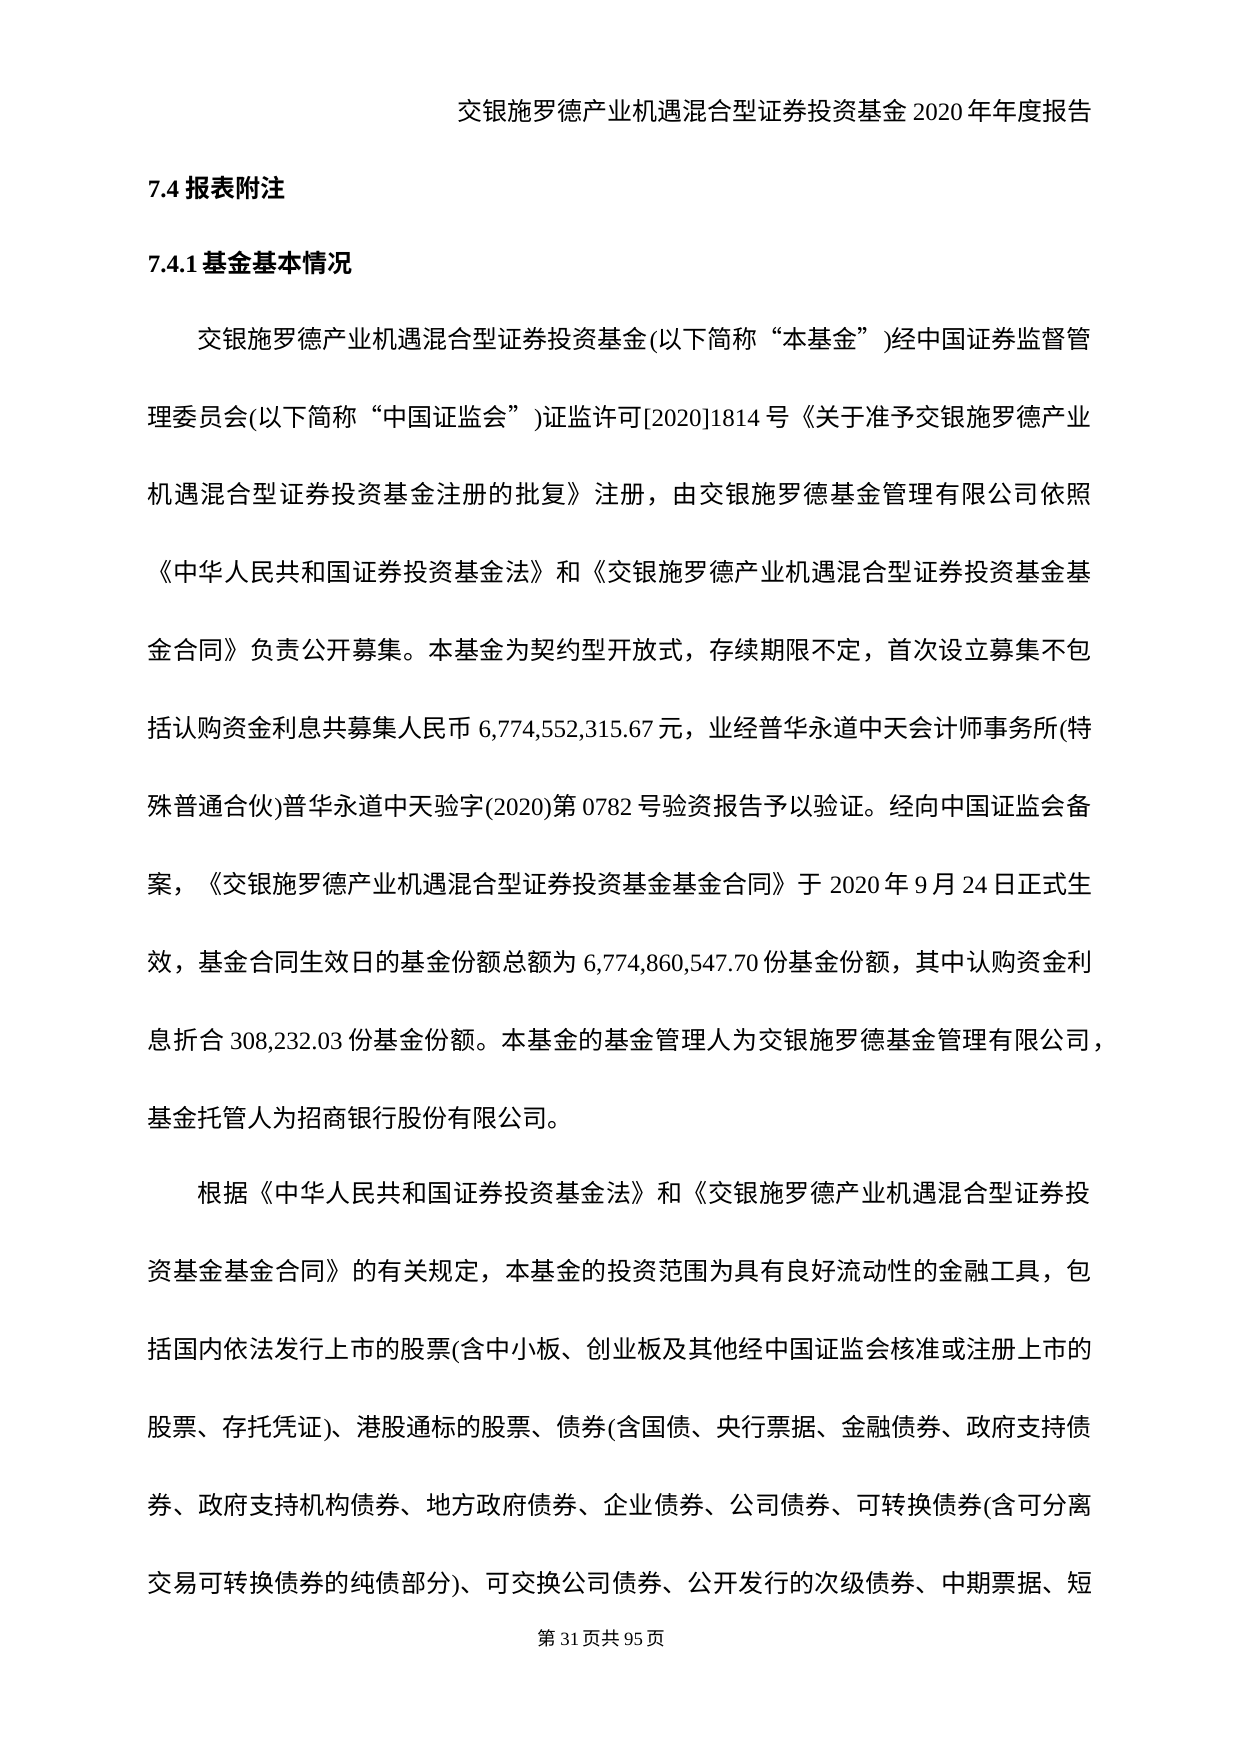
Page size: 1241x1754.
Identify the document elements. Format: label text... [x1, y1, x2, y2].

text 交银施罗德产业机遇混合型证券投资基金(以下简称“本基金”)经中国证券监督管理委员会(以下简称“中国证监会”)证监许可[2020]1814号《关于准予交银施罗德产业机遇混合型证券投资基金注册的批复》注册，由交银施罗德基金管理有限公司依照《中华人民共和国证券投资基金法》和《交银施罗德产业机遇混合型证券投资基金基金合同》负责公开募集。本基金为契约型开放式，存续期限不定，首次设立募集不包括认购资金利息共募集人民币6,774,552,315.67元，业经普华永道中天会计师事务所(特殊普通合伙)普华永道中天验字(2020)第0782号验资报告予以验证。经向中国证监会备案，《交银施罗德产业机遇混合型证券投资基金基金合同》于2020年9月24日正式生效，基金合同生效日的基金份额总额为6,774,860,547.70份基金份额，其中认购资金利息折合308,232.03份基金份额。本基金的基金管理人为交银施罗德基金管理有限公司，基金托管人为招商银行股份有限公司。 [148, 305, 1092, 1149]
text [148, 1159, 1092, 1614]
subtitle 7.4.1基金基本情况 [148, 229, 1092, 294]
subtitle 7.4 报表附注 [148, 154, 1092, 219]
